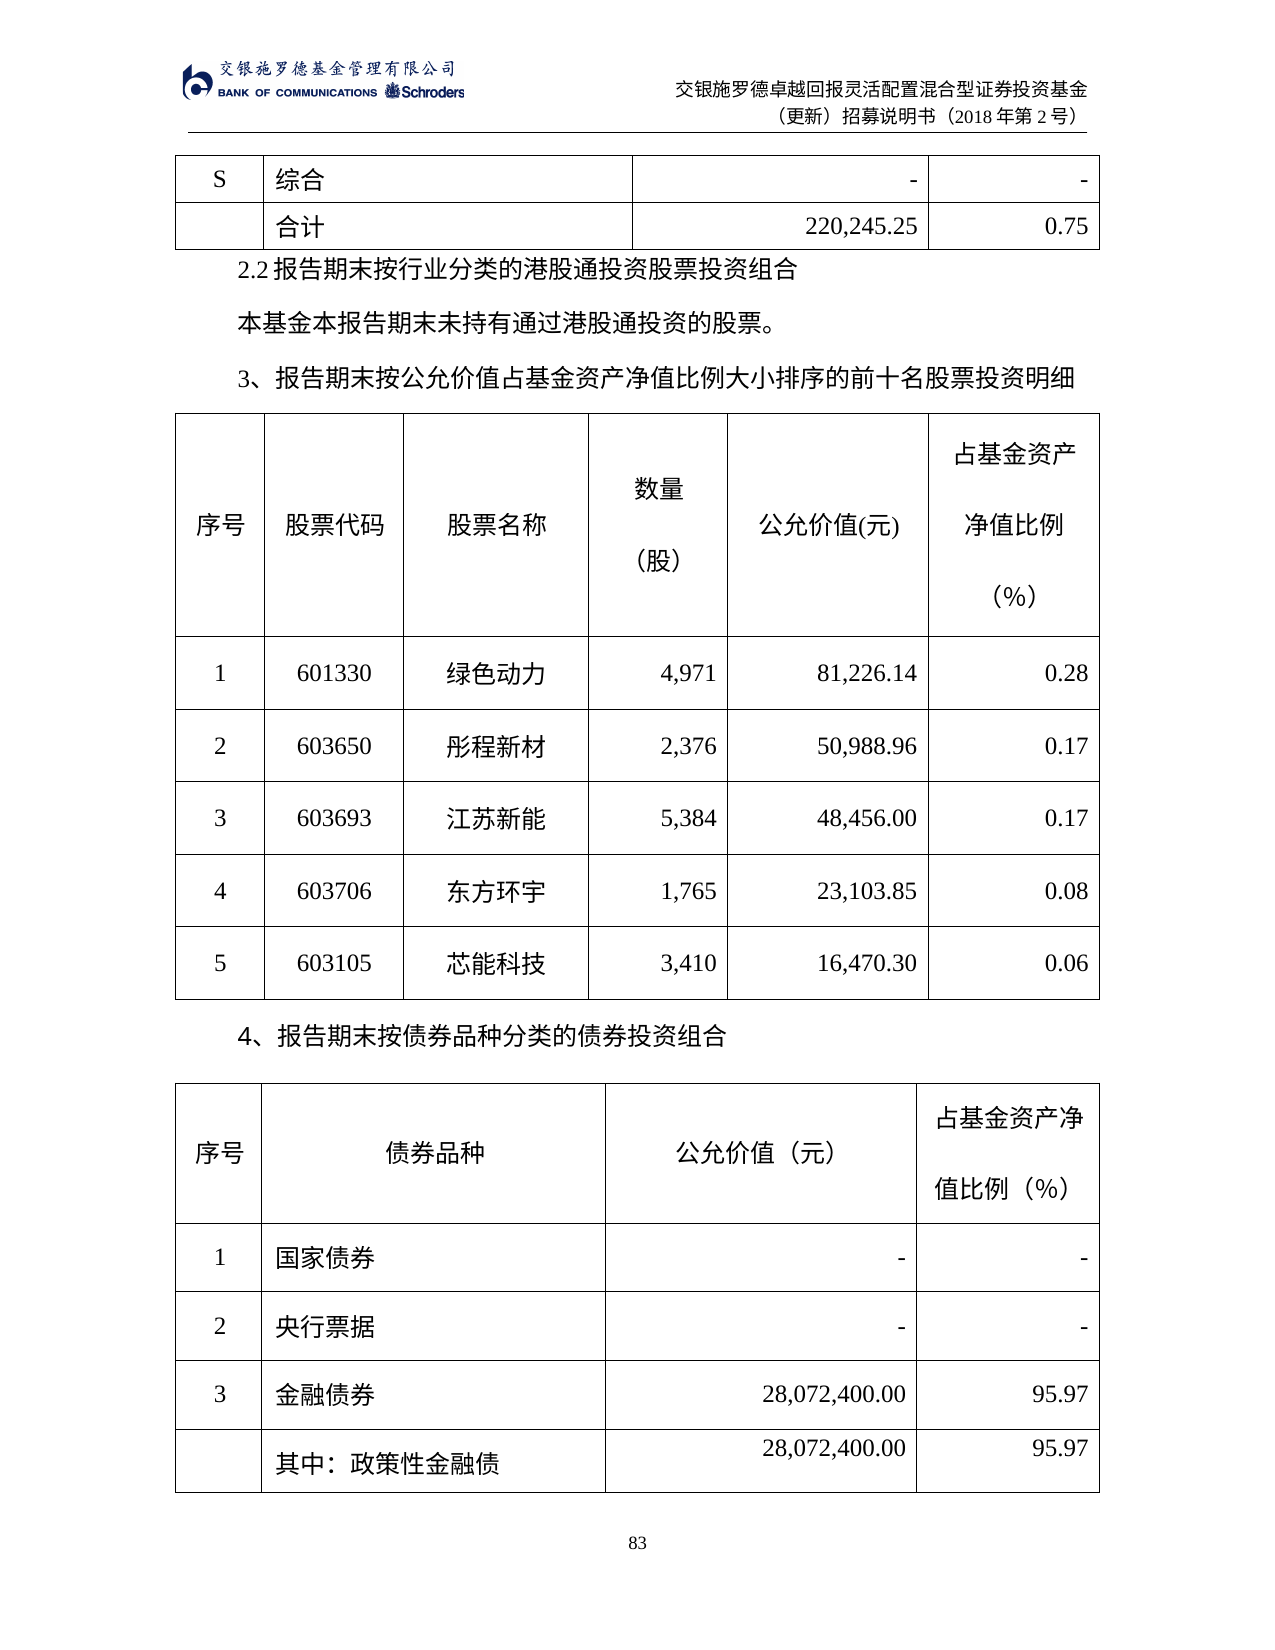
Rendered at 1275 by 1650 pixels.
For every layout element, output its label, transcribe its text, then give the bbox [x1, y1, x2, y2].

table_cell S [176, 156, 263, 202]
table_cell [176, 203, 263, 248]
table_cell 601330 [265, 637, 403, 708]
table_cell - [606, 1224, 916, 1291]
table_cell 16,470.30 [728, 927, 928, 998]
table_cell 23,103.85 [728, 855, 928, 926]
table_cell 81,226.14 [728, 637, 928, 708]
table_header 债券品种 [262, 1084, 605, 1223]
table_cell 3 [176, 1361, 261, 1428]
table_cell 0.06 [929, 927, 1099, 998]
table_cell - [917, 1224, 1099, 1291]
table_cell 3 [176, 782, 264, 853]
table_cell 0.75 [929, 203, 1099, 248]
table_cell 3,410 [589, 927, 727, 998]
table_header 序号 [176, 414, 264, 636]
table_cell 50,988.96 [728, 710, 928, 781]
table_cell 央行票据 [262, 1292, 605, 1360]
table_cell 江苏新能 [404, 782, 588, 853]
table_header 占基金资产净值比例（％） [929, 414, 1099, 636]
table_header 公允价值（元） [606, 1084, 916, 1223]
table_cell - [917, 1292, 1099, 1360]
table_cell - [633, 156, 928, 202]
table_cell 芯能科技 [404, 927, 588, 998]
table_header 股票代码 [265, 414, 403, 636]
table_cell 5,384 [589, 782, 727, 853]
table_header 序号 [176, 1084, 261, 1223]
table_header 数量（股） [589, 414, 727, 636]
table_cell 其中：政策性金融债 [262, 1430, 605, 1492]
table_cell 220,245.25 [633, 203, 928, 248]
table_cell - [606, 1292, 916, 1360]
table_cell 综合 [264, 156, 632, 202]
table_cell 金融债券 [262, 1361, 605, 1428]
table_cell 国家债券 [262, 1224, 605, 1291]
text 2.2报告期末按行业分类的港股通投资股票投资组合 [187, 250, 1087, 286]
table_cell 4,971 [589, 637, 727, 708]
text 4、报告期末按债券品种分类的债券投资组合 [187, 1005, 1087, 1064]
table_cell 95.97 [917, 1361, 1099, 1428]
table_cell 603706 [265, 855, 403, 926]
table_cell 28,072,400.00 [606, 1430, 916, 1492]
table_cell 彤程新材 [404, 710, 588, 781]
table_cell 4 [176, 855, 264, 926]
table_cell 603650 [265, 710, 403, 781]
text 本基金本报告期末未持有通过港股通投资的股票。 [187, 304, 1087, 340]
table_cell 0.08 [929, 855, 1099, 926]
table_cell 1,765 [589, 855, 727, 926]
table_cell 28,072,400.00 [606, 1361, 916, 1428]
table_cell [176, 1430, 261, 1492]
table_cell 0.28 [929, 637, 1099, 708]
table_cell 5 [176, 927, 264, 998]
table_cell 2 [176, 710, 264, 781]
table_header 股票名称 [404, 414, 588, 636]
table_cell 603693 [265, 782, 403, 853]
table_cell 绿色动力 [404, 637, 588, 708]
table_cell 2,376 [589, 710, 727, 781]
table_header 占基金资产净值比例（％） [917, 1084, 1099, 1223]
table_cell 1 [176, 637, 264, 708]
table_cell 95.97 [917, 1430, 1099, 1492]
table_cell - [929, 156, 1099, 202]
table_cell 0.17 [929, 782, 1099, 853]
table_cell 2 [176, 1292, 261, 1360]
table_cell 603105 [265, 927, 403, 998]
table_cell 48,456.00 [728, 782, 928, 853]
table_cell 合计 [264, 203, 632, 248]
picture [182, 61, 464, 100]
table_cell 1 [176, 1224, 261, 1291]
table_cell 0.17 [929, 710, 1099, 781]
text 3、报告期末按公允价值占基金资产净值比例大小排序的前十名股票投资明细 [187, 358, 1087, 394]
table_header 公允价值(元) [728, 414, 928, 636]
table_cell 东方环宇 [404, 855, 588, 926]
